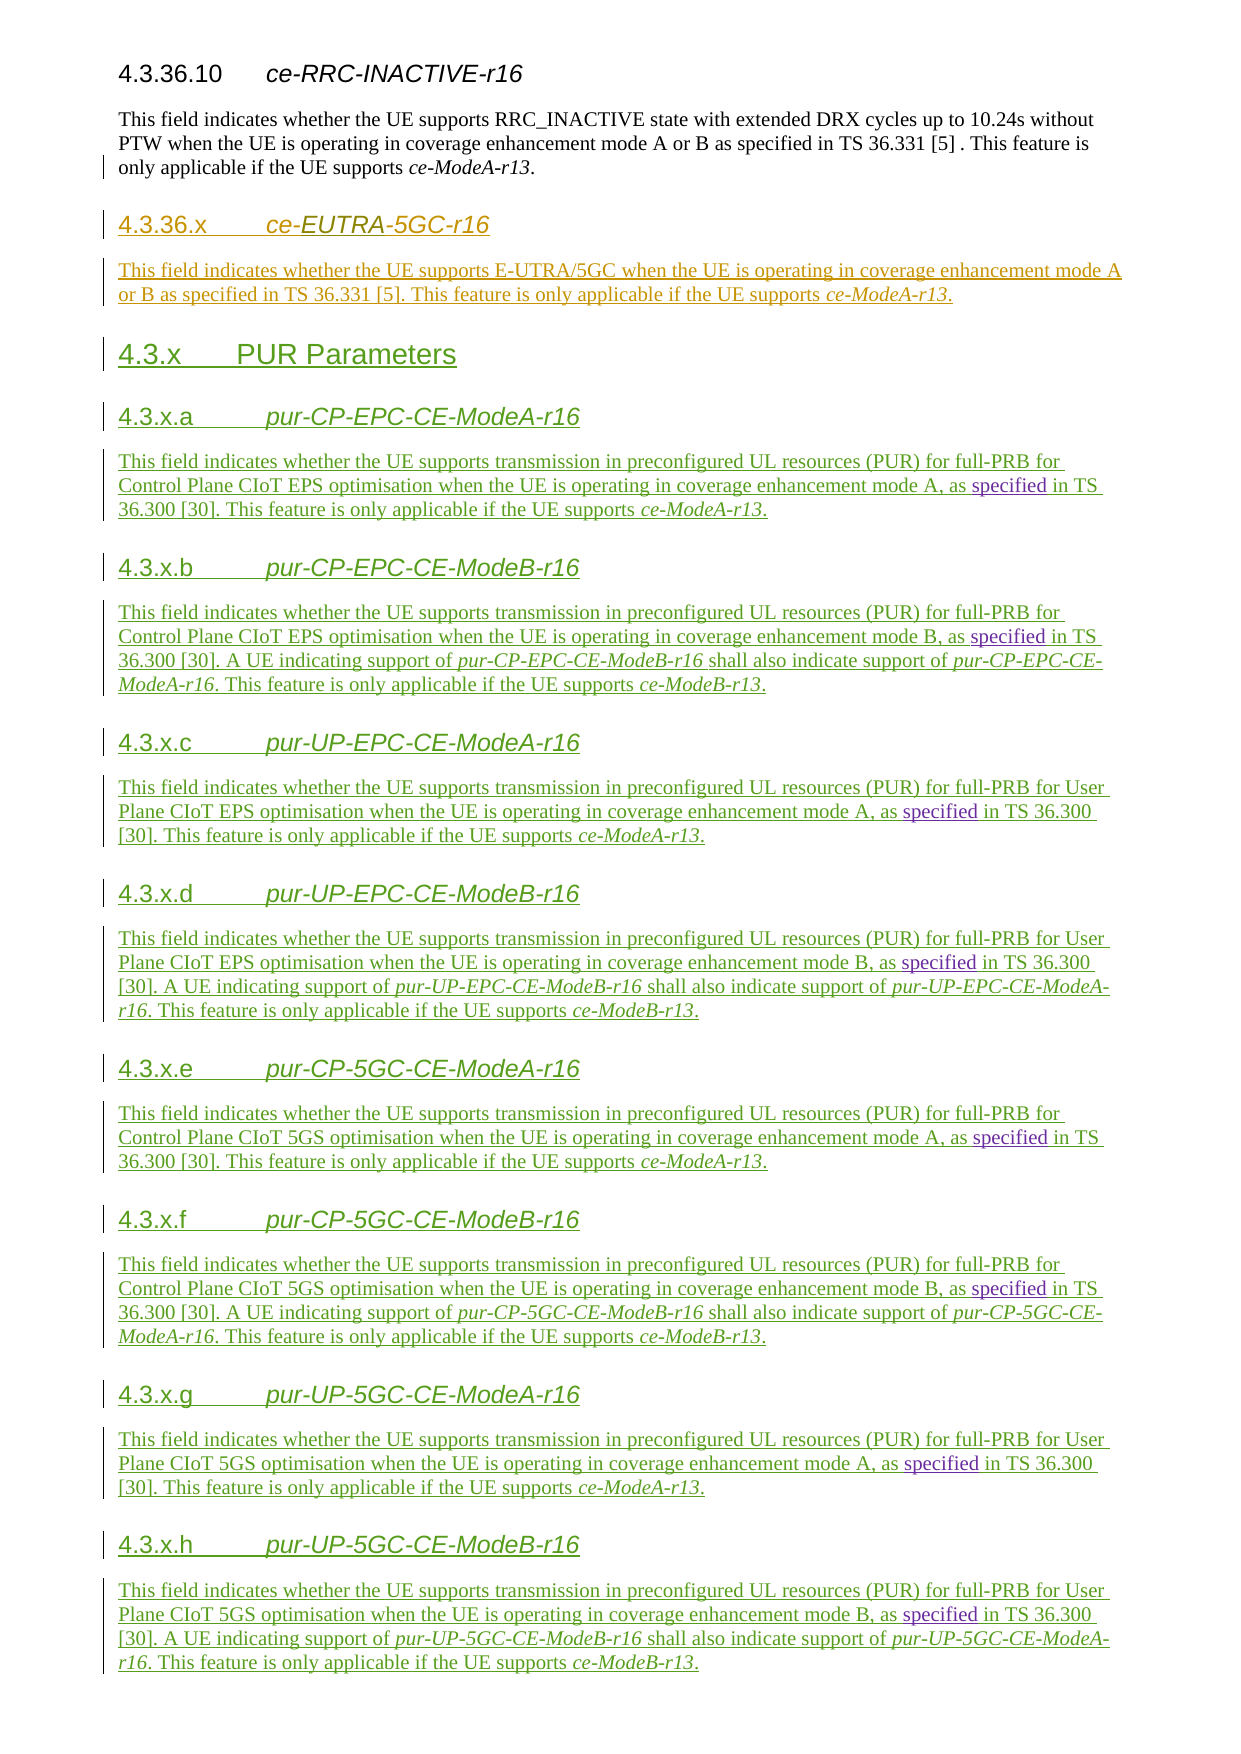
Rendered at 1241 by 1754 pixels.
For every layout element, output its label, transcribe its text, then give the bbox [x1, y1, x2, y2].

subtitle 4.3.36.10 ce-RRC-INACTIVE-r16 [118, 59, 1122, 88]
text This field indicates whether the UE supports RRC_INACTIVE state with extended DRX cycles up to 10.24s without PTW when the UE is operating in coverage enhancement mode A or B as specified in TS 36.331 [5] . This feature is only applicable if the UE supports ce-ModeA-r13. [118, 107, 1122, 179]
